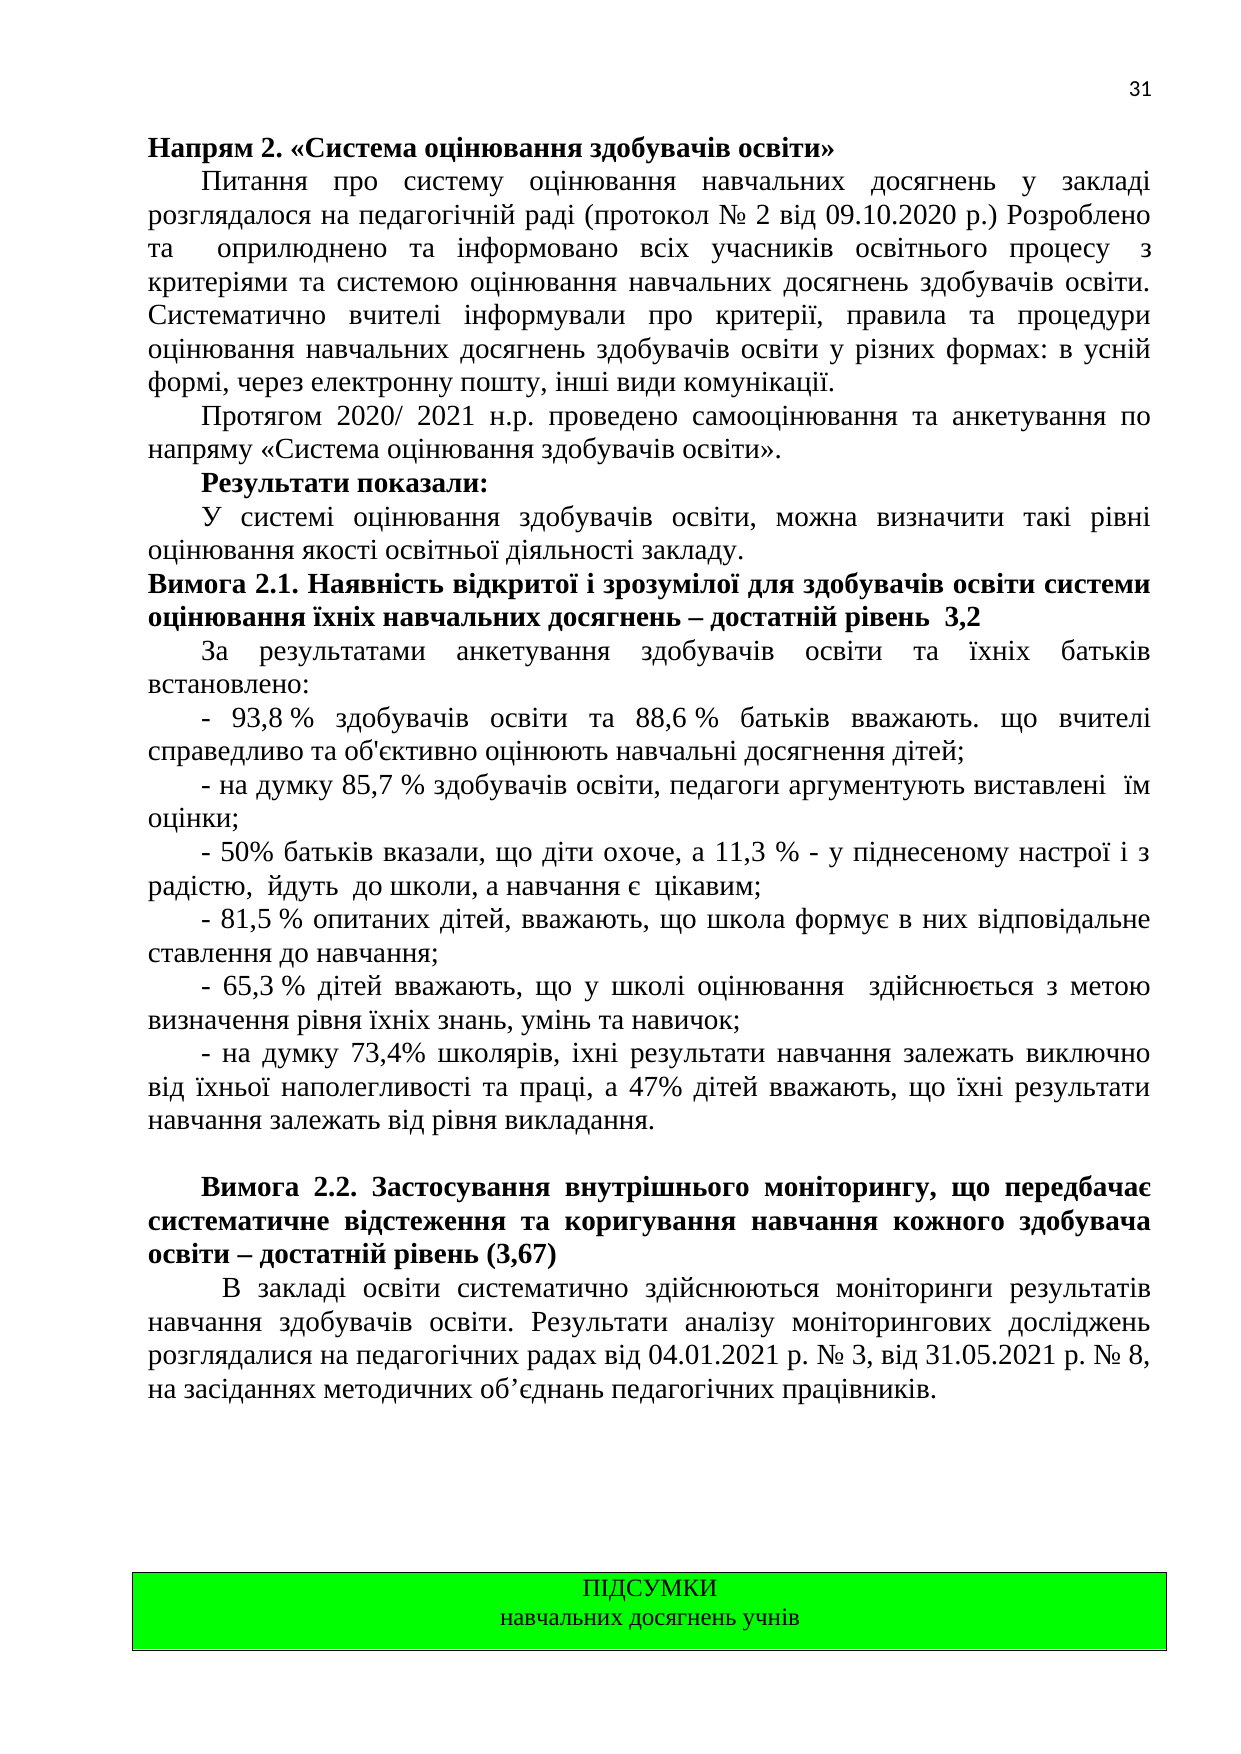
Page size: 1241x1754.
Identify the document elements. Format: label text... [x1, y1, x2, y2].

text Вимога 2.2. Застосування внутрішнього моніторингу, що передбачає систематичне відстеження та коригування навчання кожного здобувача освіти – достатній рівень (3,67) [148, 1169, 1152, 1270]
text В закладi освiти систематично здiйснюються монiторинги результатiв навчання здобувачiв освiти. Результати аналізу моніторингових досліджень розглядалися на педагогічних радах від 04.01.2021 р. № 3, від 31.05.2021 р. № 8, на засіданнях методичних об’єднань педагогічних працівників. [148, 1270, 1152, 1404]
text - на думку 73,4% школярiв, ixнi результати навчання залежать виключно вiд їхньої наполегливостi та працi, а 47% дiтей вважають, що їхнi результати навчання залежать вiд рiвня викладання. [148, 1035, 1152, 1136]
text Напрям 2. «Система оцінювання здобувачів освіти» [148, 130, 1152, 163]
text - 93,8 % здобувачів освіти та 88,6 % батькiв вважають. що вчителi справедливо та об'єктивно оцiнюють навчальнi досягнення дiтей; [148, 700, 1152, 767]
text Результати показали: [148, 465, 1152, 499]
text Вимога 2.1. Наявність відкритої і зрозумілої для здобувачів освіти системи оцінювання їхніх навчальних досягнень – достатній рівень 3,2 [148, 566, 1152, 633]
text - 50% батькiв вказали, що дiти охоче, а 11,3 % - у піднесеному настрої і з радістю, йдуть до школи, а навчання є цiкавим; [148, 834, 1152, 901]
text За результатами анкетування здобувачiв освiти та їxнix батькiв встановлено: [148, 633, 1152, 700]
text Протягом 2020/ 2021 н.р. проведено самооцінювання та анкетування по напряму «Система оцінювання здобувачів освіти». [148, 398, 1152, 465]
text - 65,3 % дiтей вважають, що у школi оцінювання здiйснюється з метою визначення рівня їхніх знань, умінь та навичок; [148, 968, 1152, 1035]
text У системі оцінювання здобувачів освіти, можна визначити такі рівні оцінювання якості освітньої діяльності закладу. [148, 499, 1152, 566]
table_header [133, 1573, 1166, 1649]
text Питання про систему оцінювання навчальних досягнень у закладі розглядалося на педагогічній раді (протокол № 2 від 09.10.2020 р.) Розроблено та оприлюднено та інформовано всіх учасників освітнього процесу з критеріями та системою оцінювання навчальних досягнень здобувачів освіти. Систематично вчителі інформували про критерії, правила та процедури оцінювання навчальних досягнень здобувачів освіти у різних формах: в усній формі, через електронну пошту, інші види комунікації. [148, 163, 1152, 398]
text - 81,5 % опитаних дітей, вважають, що школа формує в них вiдповiдальне ставлення до навчання; [148, 901, 1152, 968]
text - на думку 85,7 % здобувачів освіти, педагоги аргументують виставлені їм оцінки; [148, 767, 1152, 834]
